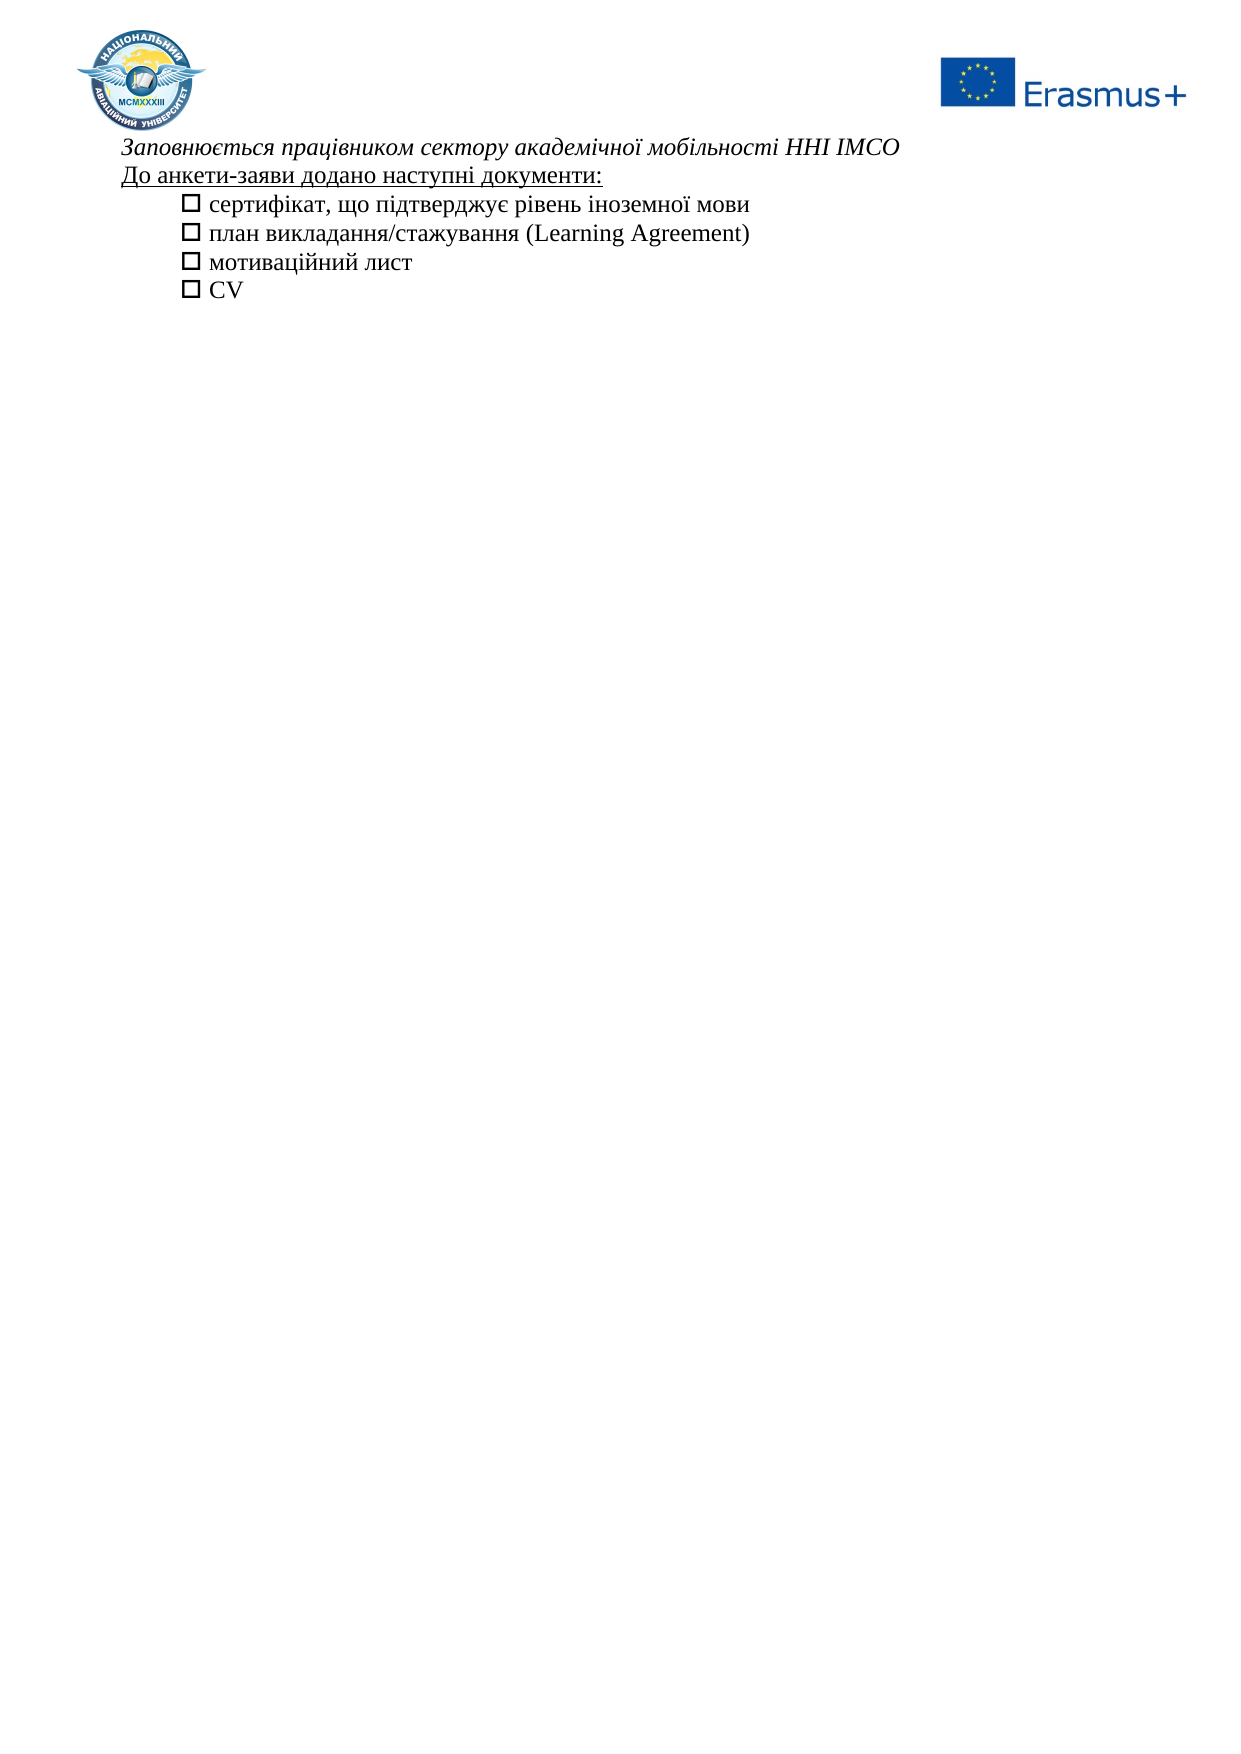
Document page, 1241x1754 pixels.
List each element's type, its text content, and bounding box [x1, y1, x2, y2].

text сертифікат, що підтверджує рівень іноземної мови [121, 189, 1201, 218]
text Заповнюється працівником сектору академічної мобільності ННІ ІМСО [121, 132, 1201, 161]
text До анкети-заяви додано наступні документи: [47, 161, 1201, 189]
text план викладання/стажування (Learning Agreement) [180, 218, 1201, 247]
text CV [180, 276, 1201, 304]
picture [76, 29, 207, 132]
picture [926, 43, 1200, 120]
text мотиваційний лист [180, 247, 1201, 276]
